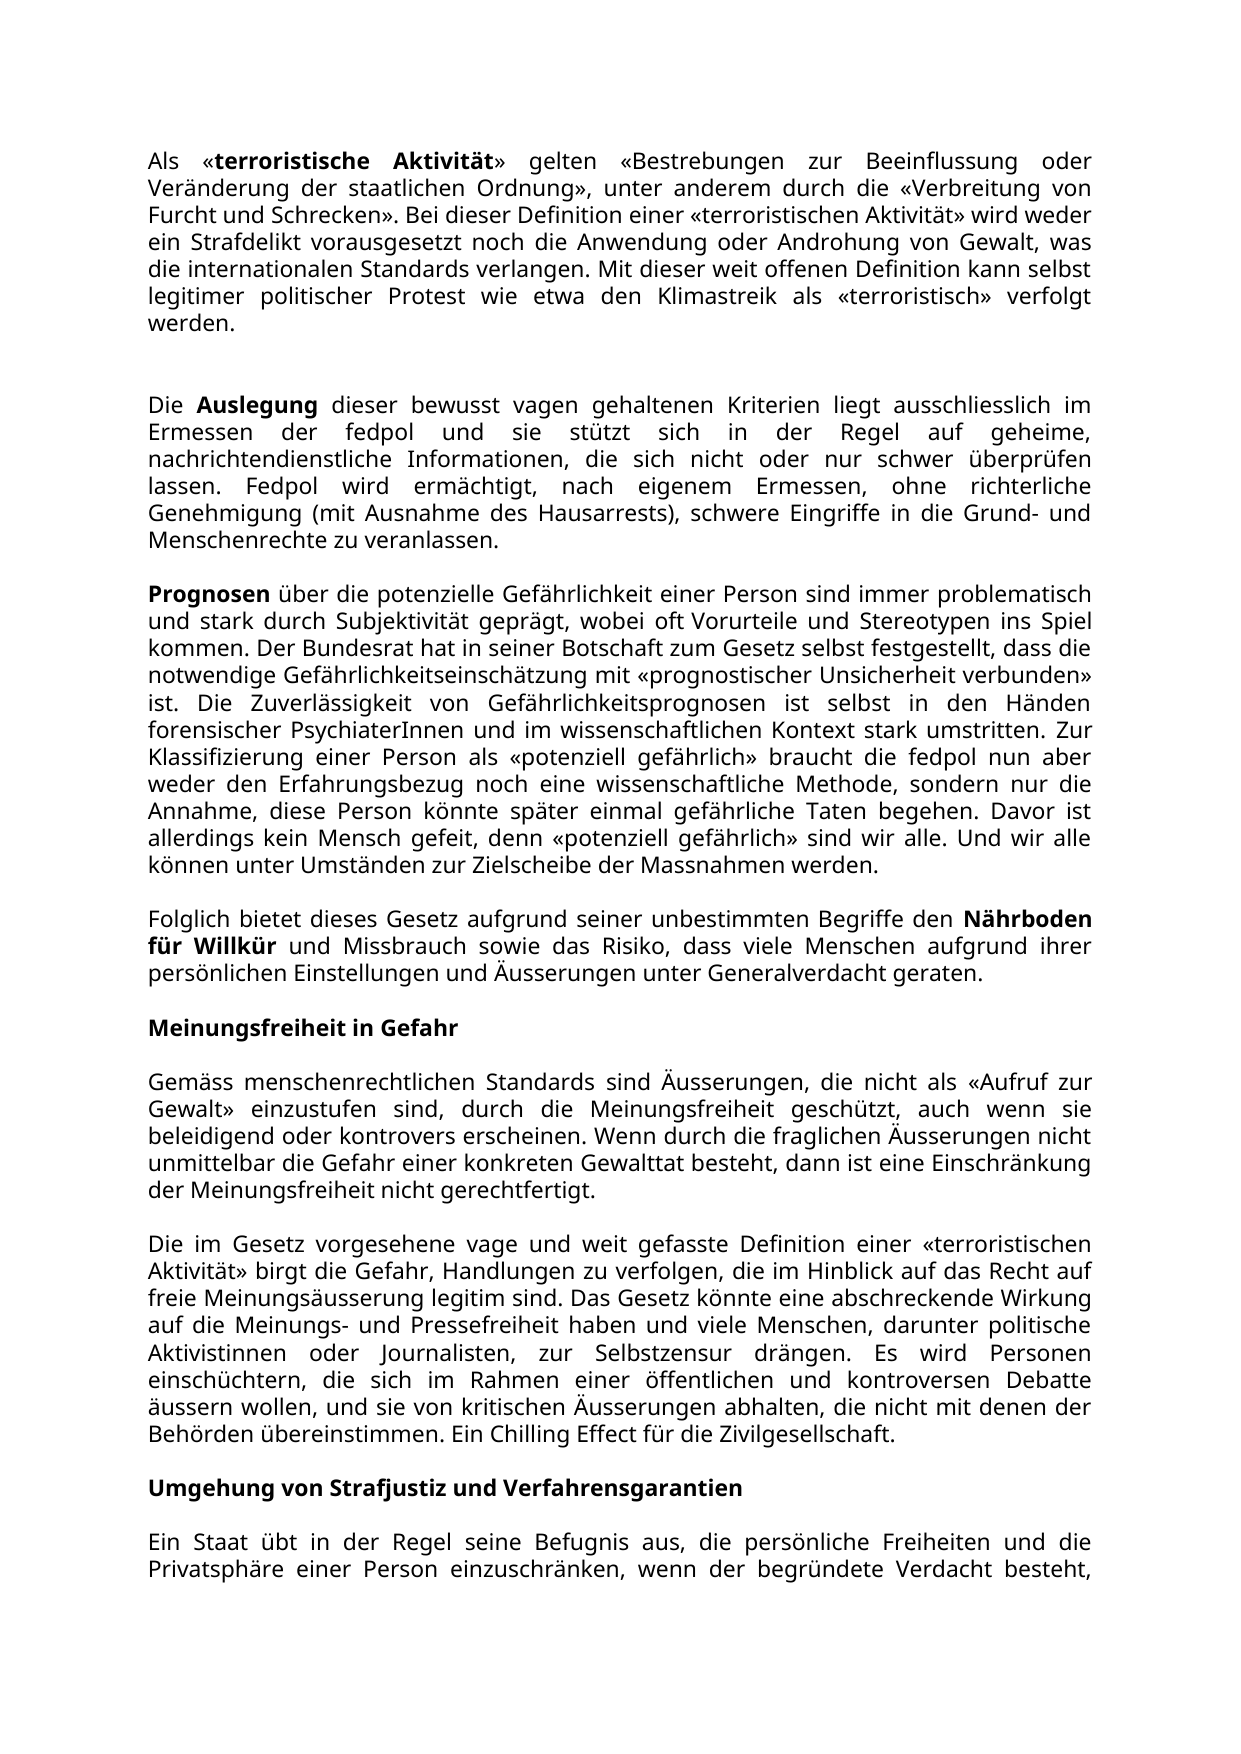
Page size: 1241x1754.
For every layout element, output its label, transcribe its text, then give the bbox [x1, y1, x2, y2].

text Folglich bietet dieses Gesetz aufgrund seiner unbestimmten Begriffe den Nährboden für Willkür und Missbrauch sowie das Risiko, dass viele Menschen aufgrund ihrer persönlichen Einstellungen und Äusserungen unter Generalverdacht geraten. [148, 906, 1092, 987]
text Meinungsfreiheit in Gefahr [148, 1014, 1092, 1041]
text Gemäss menschenrechtlichen Standards sind Äusserungen, die nicht als «Aufruf zur Gewalt» einzustufen sind, durch die Meinungsfreiheit geschützt, auch wenn sie beleidigend oder kontrovers erscheinen. Wenn durch die fraglichen Äusserungen nicht unmittelbar die Gefahr einer konkreten Gewalttat besteht, dann ist eine Einschränkung der Meinungsfreiheit nicht gerechtfertigt. [148, 1068, 1092, 1204]
text Prognosen über die potenzielle Gefährlichkeit einer Person sind immer problematisch und stark durch Subjektivität geprägt, wobei oft Vorurteile und Stereotypen ins Spiel kommen. Der Bundesrat hat in seiner Botschaft zum Gesetz selbst festgestellt, dass die notwendige Gefährlichkeitseinschätzung mit «prognostischer Unsicherheit verbunden» ist. Die Zuverlässigkeit von Gefährlichkeitsprognosen ist selbst in den Händen forensischer PsychiaterInnen und im wissenschaftlichen Kontext stark umstritten. Zur Klassifizierung einer Person als «potenziell gefährlich» braucht die fedpol nun aber weder den Erfahrungsbezug noch eine wissenschaftliche Methode, sondern nur die Annahme, diese Person könnte später einmal gefährliche Taten begehen. Davor ist allerdings kein Mensch gefeit, denn «potenziell gefährlich» sind wir alle. Und wir alle können unter Umständen zur Zielscheibe der Massnahmen werden. [148, 581, 1092, 879]
text Die im Gesetz vorgesehene vage und weit gefasste Definition einer «terroristischen Aktivität» birgt die Gefahr, Handlungen zu verfolgen, die im Hinblick auf das Recht auf freie Meinungsäusserung legitim sind. Das Gesetz könnte eine abschreckende Wirkung auf die Meinungs- und Pressefreiheit haben und viele Menschen, darunter politische Aktivistinnen oder Journalisten, zur Selbstzensur drängen. Es wird Personen einschüchtern, die sich im Rahmen einer öffentlichen und kontroversen Debatte äussern wollen, und sie von kritischen Äusserungen abhalten, die nicht mit denen der Behörden übereinstimmen. Ein Chilling Effect für die Zivilgesellschaft. [148, 1231, 1092, 1448]
text Die Auslegung dieser bewusst vagen gehaltenen Kriterien liegt ausschliesslich im Ermessen der fedpol und sie stützt sich in der Regel auf geheime, nachrichtendienstliche Informationen, die sich nicht oder nur schwer überprüfen lassen. Fedpol wird ermächtigt, nach eigenem Ermessen, ohne richterliche Genehmigung (mit Ausnahme des Hausarrests), schwere Eingriffe in die Grund- und Menschenrechte zu veranlassen. [148, 391, 1092, 554]
text Umgehung von Strafjustiz und Verfahrensgarantien [148, 1475, 1092, 1502]
text Als «terroristische Aktivität» gelten «Bestrebungen zur Beeinflussung oder Veränderung der staatlichen Ordnung», unter anderem durch die «Verbreitung von Furcht und Schrecken». Bei dieser Definition einer «terroristischen Aktivität» wird weder ein Strafdelikt vorausgesetzt noch die Anwendung oder Androhung von Gewalt, was die internationalen Standards verlangen. Mit dieser weit offenen Definition kann selbst legitimer politischer Protest wie etwa den Klimastreik als «terroristisch» verfolgt werden. [148, 148, 1092, 337]
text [148, 1529, 1092, 1583]
